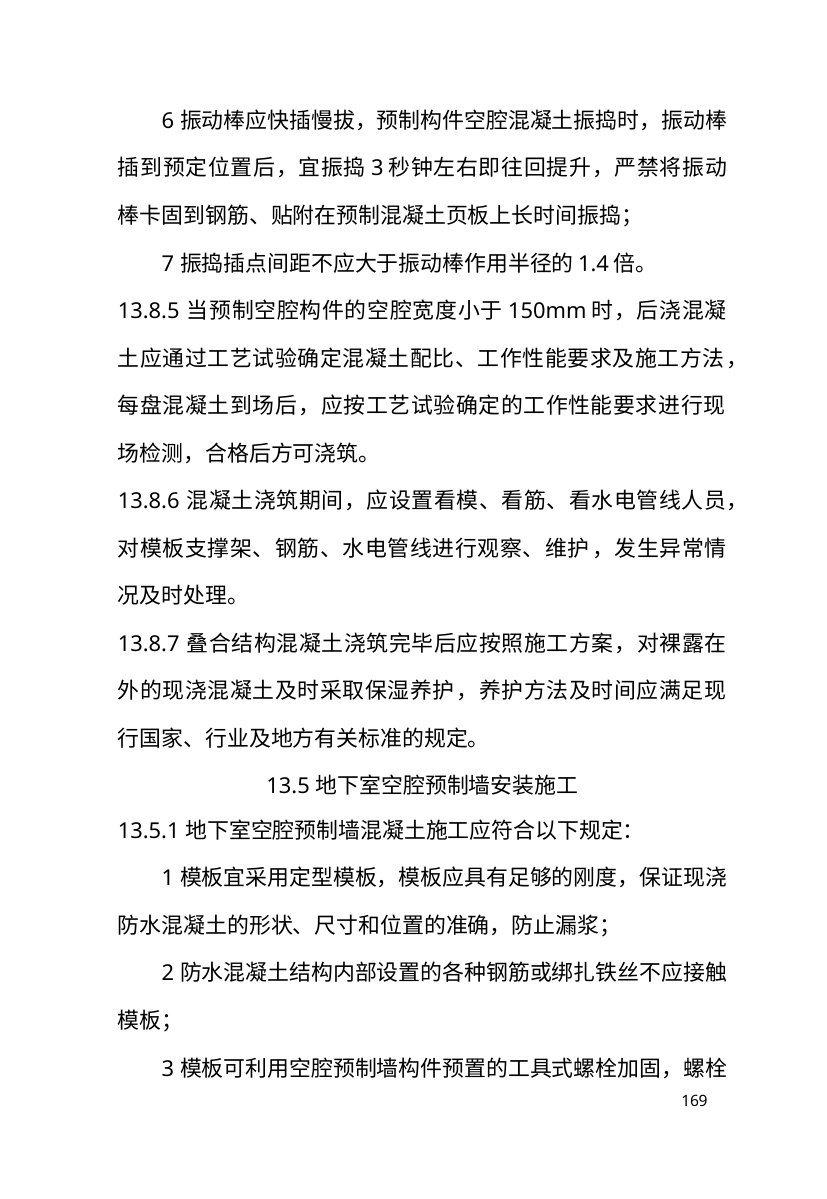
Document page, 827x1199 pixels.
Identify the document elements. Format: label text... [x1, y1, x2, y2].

text 13.5.1 地下室预制墙混凝土施工应符合以下规定： [118, 813, 727, 844]
text 1 模板宜采用定型模板，模板应具有足够的刚度，保证现浇防水混凝土的形状、尺寸和位置的准确，防止漏浆； [118, 860, 727, 939]
text 6 振动棒应快插慢拔，预制构件空腔混凝土振捣时，振动棒插到预定位置后，宜振捣3秒钟左右即往回提升，严禁将振动棒卡固到钢筋、贴附在预制混凝土页板上长时间振捣； [118, 103, 727, 230]
text 13.8.7 叠合结构混凝土浇筑完毕后应按照施工方案，对裸露在外的现浇混凝土及时采取保湿养护，养护方法及时间应满足现行国家、行业及地方有关标准的规定。 [118, 626, 727, 753]
text 2 防水混凝土结构内部设置的各种钢筋或绑扎铁丝不应接触模板； [118, 955, 727, 1035]
text 13.5 地下室预制墙安装施工 [118, 768, 727, 800]
text 13.8.6 混凝土浇筑期间，应设置看模、看筋、看水电管线人员，对模板支撑架、钢筋、水电管线进行观察、维护，发生异常情况及时处理。 [118, 483, 727, 610]
text 7 振捣插点间距不应大于振动棒作用半径的1.4倍。 [118, 246, 727, 277]
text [118, 1051, 727, 1082]
text 13.8.5 当预制空腔构件的空腔宽度小于150mm时，后浇混凝土应通过工艺试验确定混凝土配比、工作性能要求及施工方法，每盘混凝土到场后，应按工艺试验确定的工作性能要求进行现场检测，合格后方可浇筑。 [118, 293, 727, 467]
